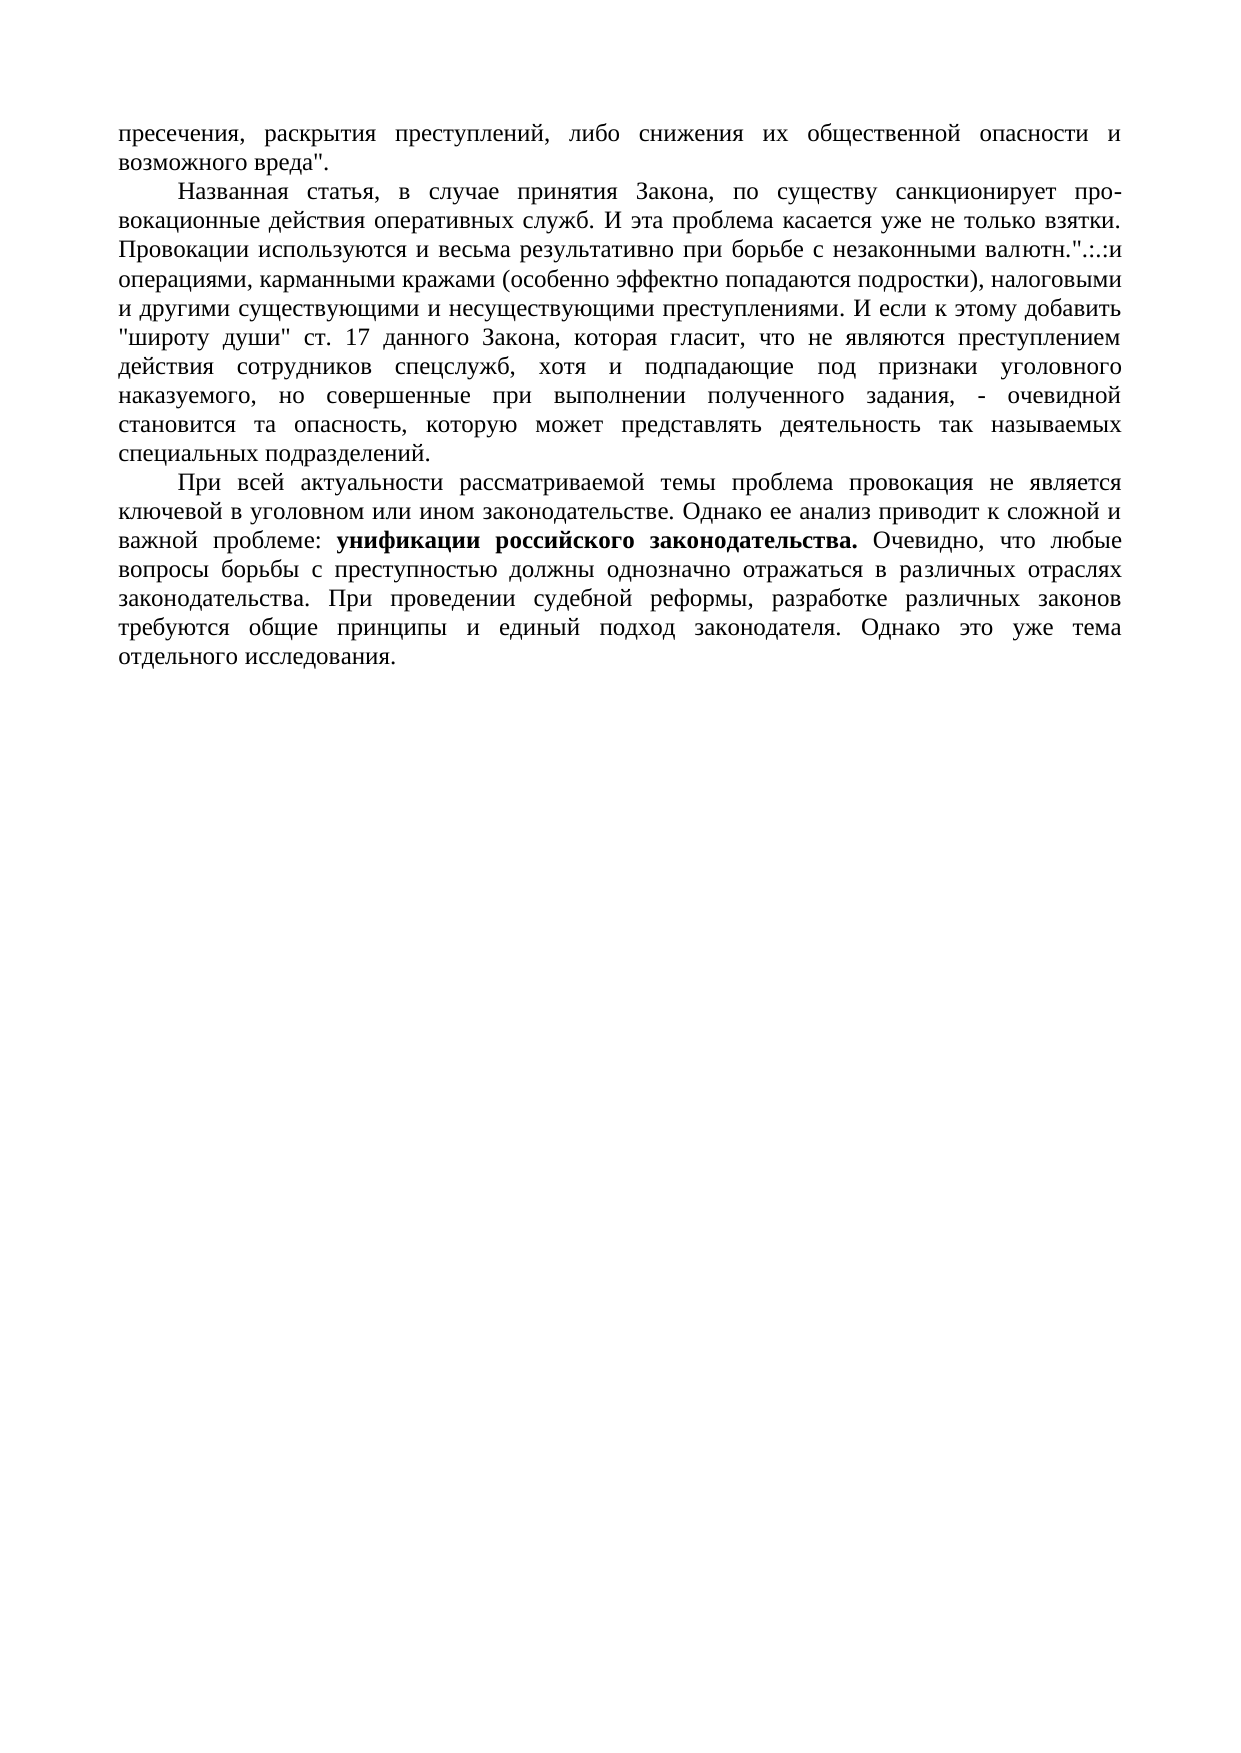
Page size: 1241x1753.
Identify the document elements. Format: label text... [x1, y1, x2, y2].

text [118, 118, 1122, 176]
text При всей актуальности рассматриваемой темы проблема провокация не является ключевой в уголовном или ином законодательстве. Однако ее анализ приводит к сложной и важной проблеме: унификации российского законодательства. Очевидно, что любые вопросы борьбы с преступностью должны однозначно отражаться в различных отраслях законодательства. При проведении судебной реформы, разработке различных законов требуются общие принципы и единый подход законодателя. Однако это уже тема отдельного исследования. [118, 467, 1122, 670]
text Названная статья, в случае принятия Закона, по существу санкционирует провокационные действия оперативных служб. И эта проблема касается уже не только взятки. Провокации используются и весьма результативно при борьбе с незаконными валютн.".:.:и операциями, карманными кражами (особенно эффектно попадаются подростки), налоговыми и другими существующими и несуществующими преступлениями. И если к этому добавить "широту души" ст. 17 данного Закона, которая гласит, что не являются преступлением действия сотрудников спецслужб, хотя и подпадающие под признаки уголовного наказуемого, но совершенные при выполнении полученного задания, - очевидной становится та опасность, которую может представлять деятельность так называемых специальных подразделений. [118, 176, 1122, 467]
